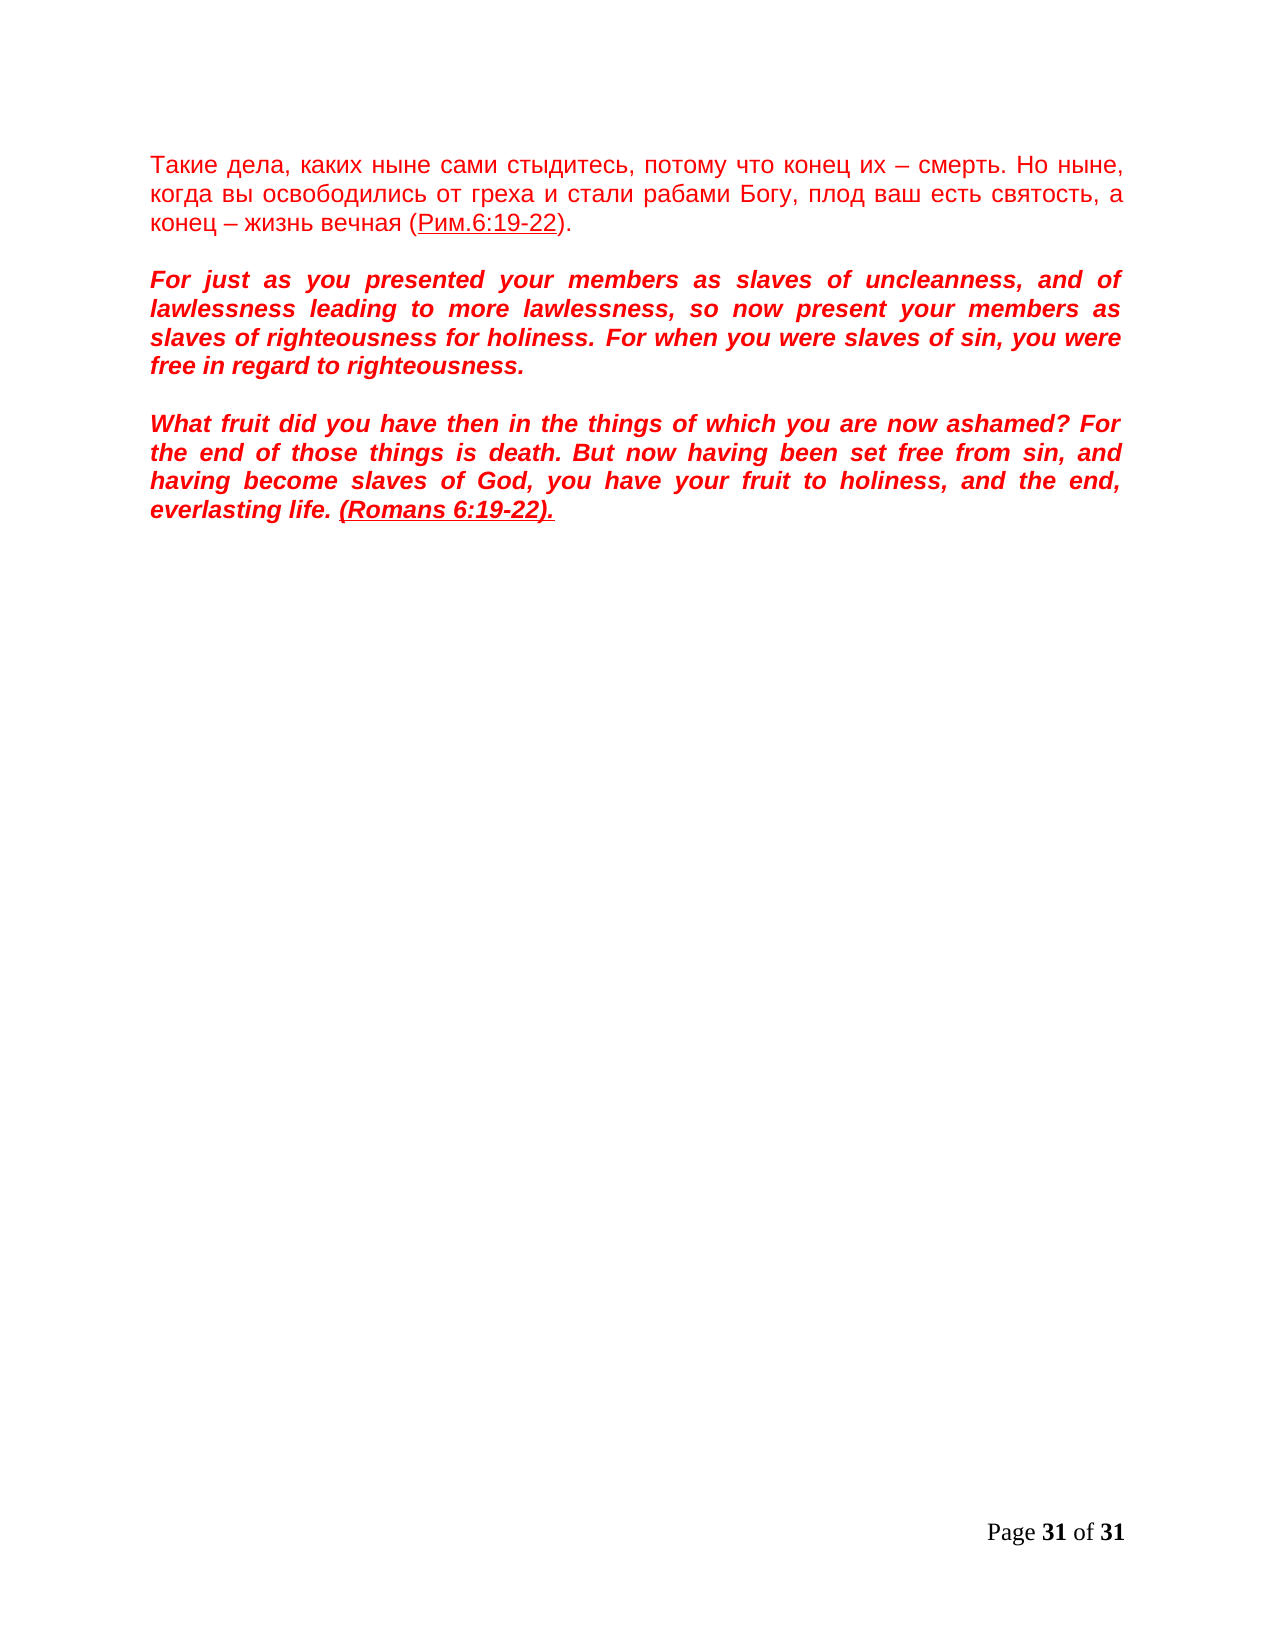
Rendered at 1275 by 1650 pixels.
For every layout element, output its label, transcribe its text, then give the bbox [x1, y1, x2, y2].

text Такие дела, каких ныне сами стыдитесь, потому что конец их – смерть. Но ныне, когда вы освободились от греха и стали рабами Богу, плод ваш есть святость, а конец – жизнь вечная (Рим.6:19-22). [150, 150, 1125, 236]
text What fruit did you have then in the things of which you are now ashamed? For the end of those things is death. But now having been set free from sin, and having become slaves of God, you have your fruit to holiness, and the end, everlasting life. (Romans 6:19-22). [150, 409, 1125, 524]
text For just as you presented your members as slaves of uncleanness, and of lawlessness leading to more lawlessness, so now present your members as slaves of righteousness for holiness. For when you were slaves of sin, you were free in regard to righteousness. [150, 265, 1125, 380]
